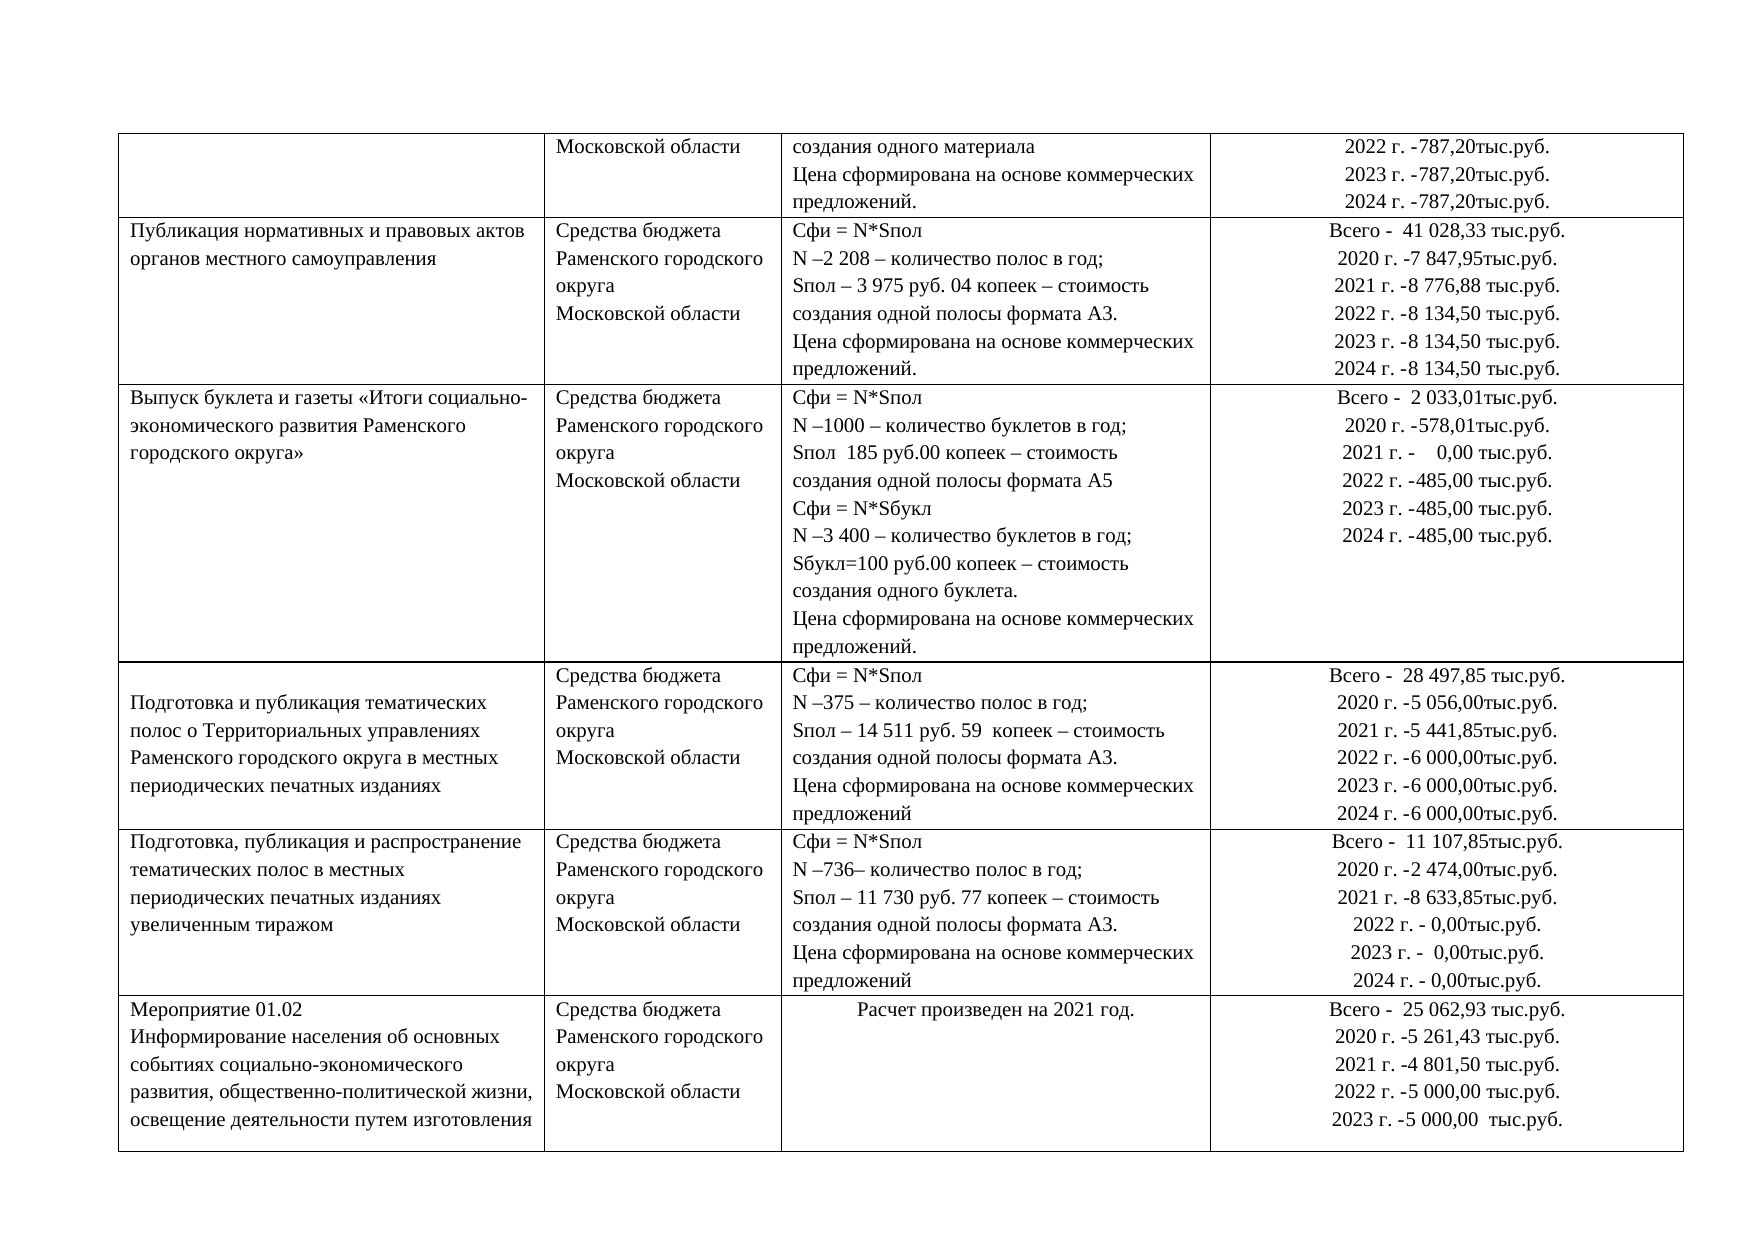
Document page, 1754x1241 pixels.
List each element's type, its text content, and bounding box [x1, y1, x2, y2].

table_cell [119, 134, 544, 217]
table_cell Сфи = N*Sпол N –1000 – количество буклетов в год; Sпол 185 руб.00 копеек – стоимость создания одной полосы формата А5 Сфи = N*Sбукл N –3 400 – количество буклетов в год; Sбукл=100 руб.00 копеек – стоимость создания одного буклета. Цена сформирована на основе коммерческих предложений. [782, 385, 1210, 661]
table_cell Средства бюджета Раменского городского округа Московской области [545, 830, 781, 995]
table_cell Средства бюджета Раменского городского округа Московской области [545, 663, 781, 828]
table_cell Сфи = N*Sпол N –736– количество полос в год; Sпол – 11 730 руб. 77 копеек – стоимость создания одной полосы формата А3. Цена сформирована на основе коммерческих предложений [782, 830, 1210, 995]
table_cell Средства бюджета Раменского городского округа Московской области [545, 218, 781, 384]
table_cell Подготовка и публикация тематических полос о Территориальных управлениях Раменского городского округа в местных периодических печатных изданиях [119, 663, 544, 828]
table_cell Всего - 41 028,33 тыс.руб. 2020 г. -7 847,95тыс.руб. 2021 г. - 8 776,88 тыс.руб. 2022 г. - 8 134,50 тыс.руб. 2023 г. - 8 134,50 тыс.руб. 2024 г. - 8 134,50 тыс.руб. [1211, 218, 1683, 384]
table_cell Сфи = N*Sпол N –375 – количество полос в год; Sпол – 14 511 руб. 59 копеек – стоимость создания одной полосы формата А3. Цена сформирована на основе коммерческих предложений [782, 663, 1210, 828]
table_cell Сфи = N*Sпол N –2 208 – количество полос в год; Sпол – 3 975 руб. 04 копеек – стоимость создания одной полосы формата А3. Цена сформирована на основе коммерческих предложений. [782, 218, 1210, 384]
table_cell Публикация нормативных и правовых актов органов местного самоуправления [119, 218, 544, 384]
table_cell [119, 996, 544, 1151]
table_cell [545, 134, 781, 217]
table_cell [1211, 996, 1683, 1151]
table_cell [545, 996, 781, 1151]
table_cell Средства бюджета Раменского городского округа Московской области [545, 385, 781, 661]
table_cell Всего - 11 107,85тыс.руб. 2020 г. - 2 474,00тыс.руб. 2021 г. -8 633,85тыс.руб. 2022 г. - 0,00тыс.руб. 2023 г. - 0,00тыс.руб. 2024 г. - 0,00тыс.руб. [1211, 830, 1683, 995]
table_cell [782, 134, 1210, 217]
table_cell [1211, 134, 1683, 217]
table_cell Подготовка, публикация и распространение тематических полос в местных периодических печатных изданиях увеличенным тиражом [119, 830, 544, 995]
table_cell Всего - 2 033,01тыс.руб. 2020 г. - 578,01тыс.руб. 2021 г. - 0,00 тыс.руб. 2022 г. - 485,00 тыс.руб. 2023 г. - 485,00 тыс.руб. 2024 г. - 485,00 тыс.руб. [1211, 385, 1683, 661]
table_cell Выпуск буклета и газеты «Итоги социально-экономического развития Раменского городского округа» [119, 385, 544, 661]
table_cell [782, 996, 1210, 1151]
table_cell Всего - 28 497,85 тыс.руб. 2020 г. - 5 056,00тыс.руб. 2021 г. -5 441,85тыс.руб. 2022 г. - 6 000,00тыс.руб. 2023 г. - 6 000,00тыс.руб. 2024 г. - 6 000,00тыс.руб. [1211, 663, 1683, 828]
